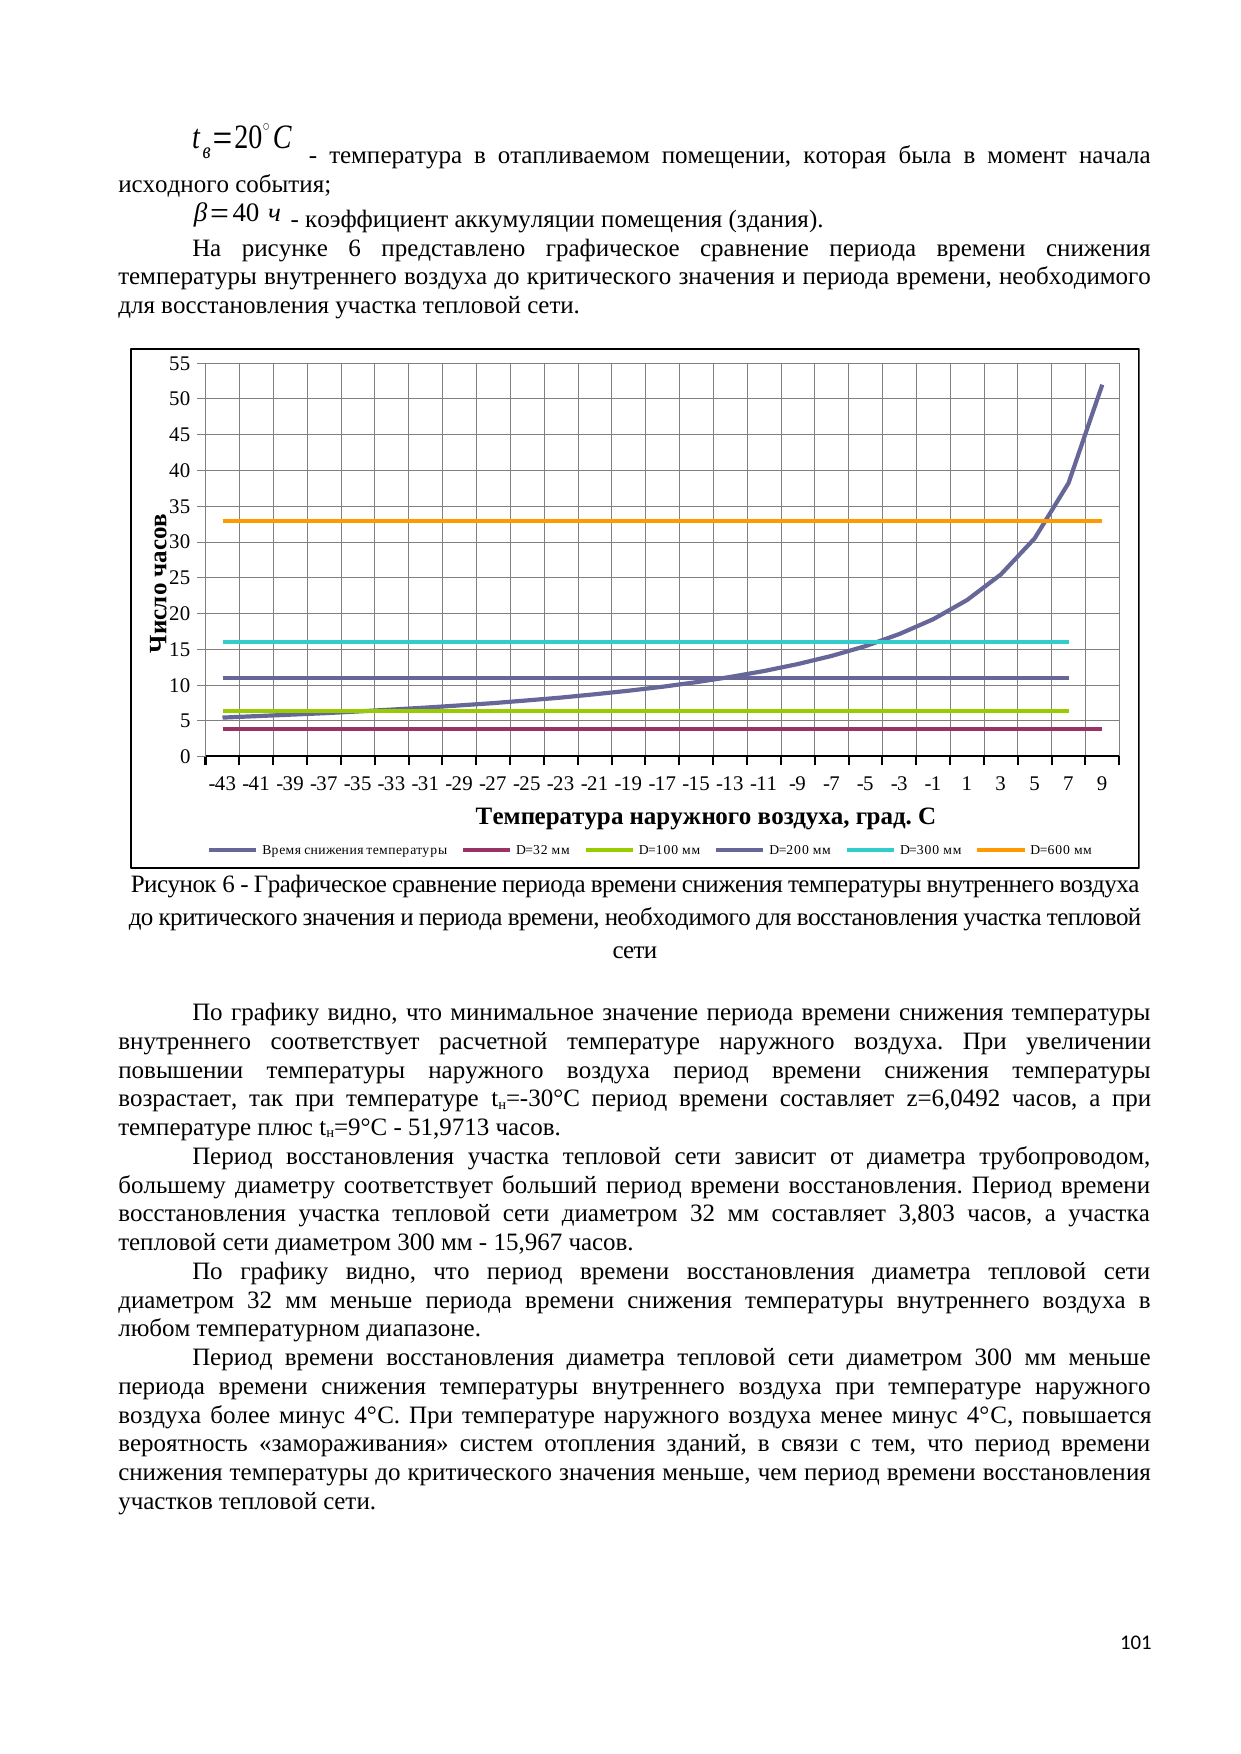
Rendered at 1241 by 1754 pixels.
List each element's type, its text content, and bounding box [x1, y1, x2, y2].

text По графику видно, что минимальное значение периода времени снижения температуры внутреннего соответствует расчетной температуре наружного воздуха. При увеличении повышении температуры наружного воздуха период времени снижения температуры возрастает, так при температуре tн=-30°C период времени составляет z=6,0492 часов, а при температуре плюс tн=9°C - 51,9713 часов. [118, 997, 1152, 1141]
text Период восстановления участка тепловой сети зависит от диаметра трубопроводом, большему диаметру соответствует больший период времени восстановления. Период времени восстановления участка тепловой сети диаметром 32 мм составляет 3,803 часов, а участка тепловой сети диаметром 300 мм - 15,967 часов. [118, 1141, 1152, 1256]
text Рисунок 6 - Графическое сравнение периода времени снижения температуры внутреннего воздуха до критического значения и периода времени, необходимого для восстановления участка тепловой сети [118, 869, 1152, 964]
text - коэффициент аккумуляции помещения (здания). [118, 198, 1152, 233]
text - температура в отапливаемом помещении, которая была в момент начала исходного события; [118, 118, 1152, 198]
text На рисунке 6 представлено графическое сравнение периода времени снижения температуры внутреннего воздуха до критического значения и периода времени, необходимого для восстановления участка тепловой сети. [118, 233, 1152, 319]
text Период времени восстановления диаметра тепловой сети диаметром 300 мм меньше периода времени снижения температуры внутреннего воздуха при температуре наружного воздуха более минус 4°C. При температуре наружного воздуха менее минус 4°C, повышается вероятность «замораживания» систем отопления зданий, в связи с тем, что период времени снижения температуры до критического значения меньше, чем период времени восстановления участков тепловой сети. [118, 1342, 1152, 1515]
text По графику видно, что период времени восстановления диаметра тепловой сети диаметром 32 мм меньше периода времени снижения температуры внутреннего воздуха в любом температурном диапазоне. [118, 1256, 1152, 1342]
